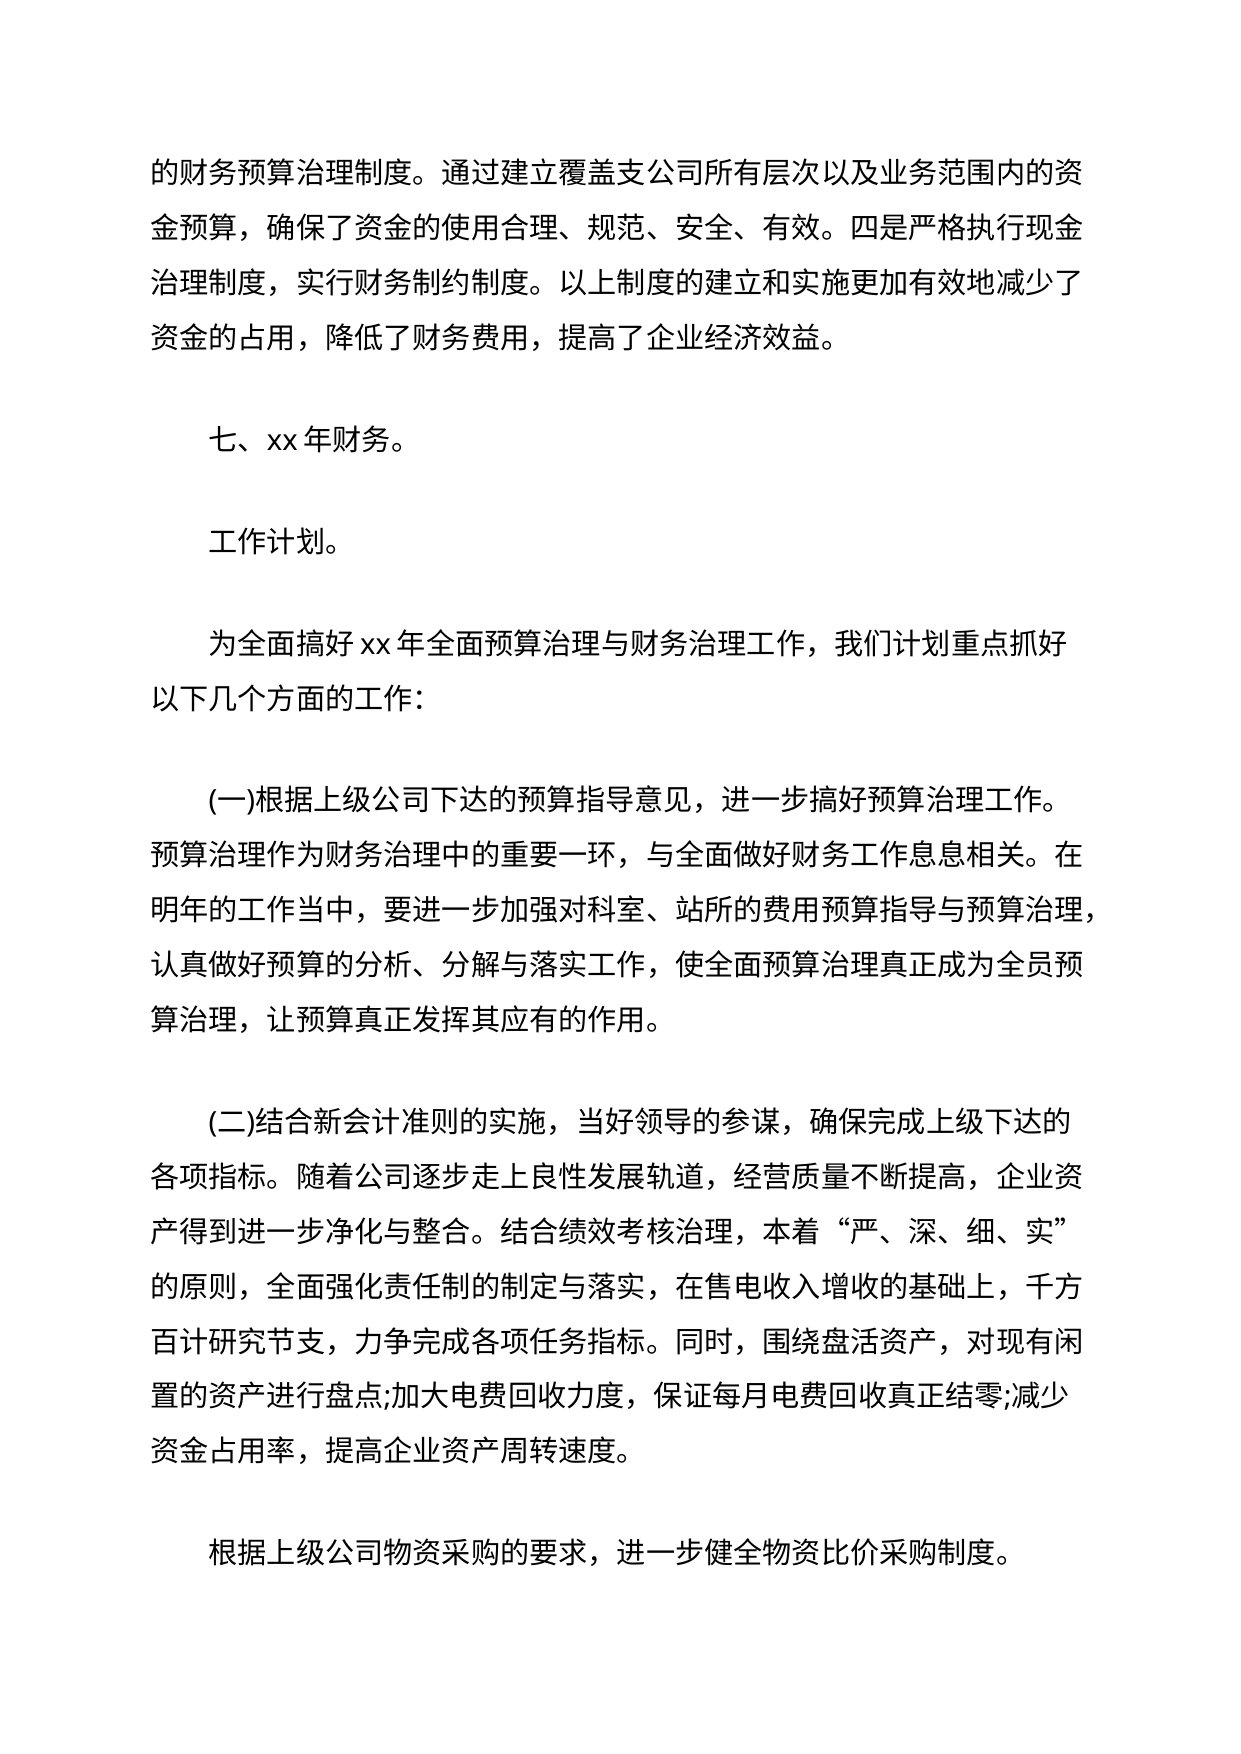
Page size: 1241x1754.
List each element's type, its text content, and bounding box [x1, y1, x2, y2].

text 七、xx年财务。 [150, 416, 1090, 459]
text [150, 150, 1090, 357]
text 为全面搞好xx年全面预算治理与财务治理工作，我们计划重点抓好以下几个方面的工作： [150, 620, 1090, 717]
text 根据上级公司物资采购的要求，进一步健全物资比价采购制度。 [150, 1530, 1090, 1572]
text (一)根据上级公司下达的预算指导意见，进一步搞好预算治理工作。预算治理作为财务治理中的重要一环，与全面做好财务工作息息相关。在明年的工作当中，要进一步加强对科室、站所的费用预算指导与预算治理，认真做好预算的分析、分解与落实工作，使全面预算治理真正成为全员预算治理，让预算真正发挥其应有的作用。 [150, 777, 1090, 1039]
text (二)结合新会计准则的实施，当好领导的参谋，确保完成上级下达的各项指标。随着公司逐步走上良性发展轨道，经营质量不断提高，企业资产得到进一步净化与整合。结合绩效考核治理，本着“严、深、细、实”的原则，全面强化责任制的制定与落实，在售电收入增收的基础上，千方百计研究节支，力争完成各项任务指标。同时，围绕盘活资产，对现有闲置的资产进行盘点;加大电费回收力度，保证每月电费回收真正结零;减少资金占用率，提高企业资产周转速度。 [150, 1098, 1090, 1470]
text 工作计划。 [150, 518, 1090, 561]
